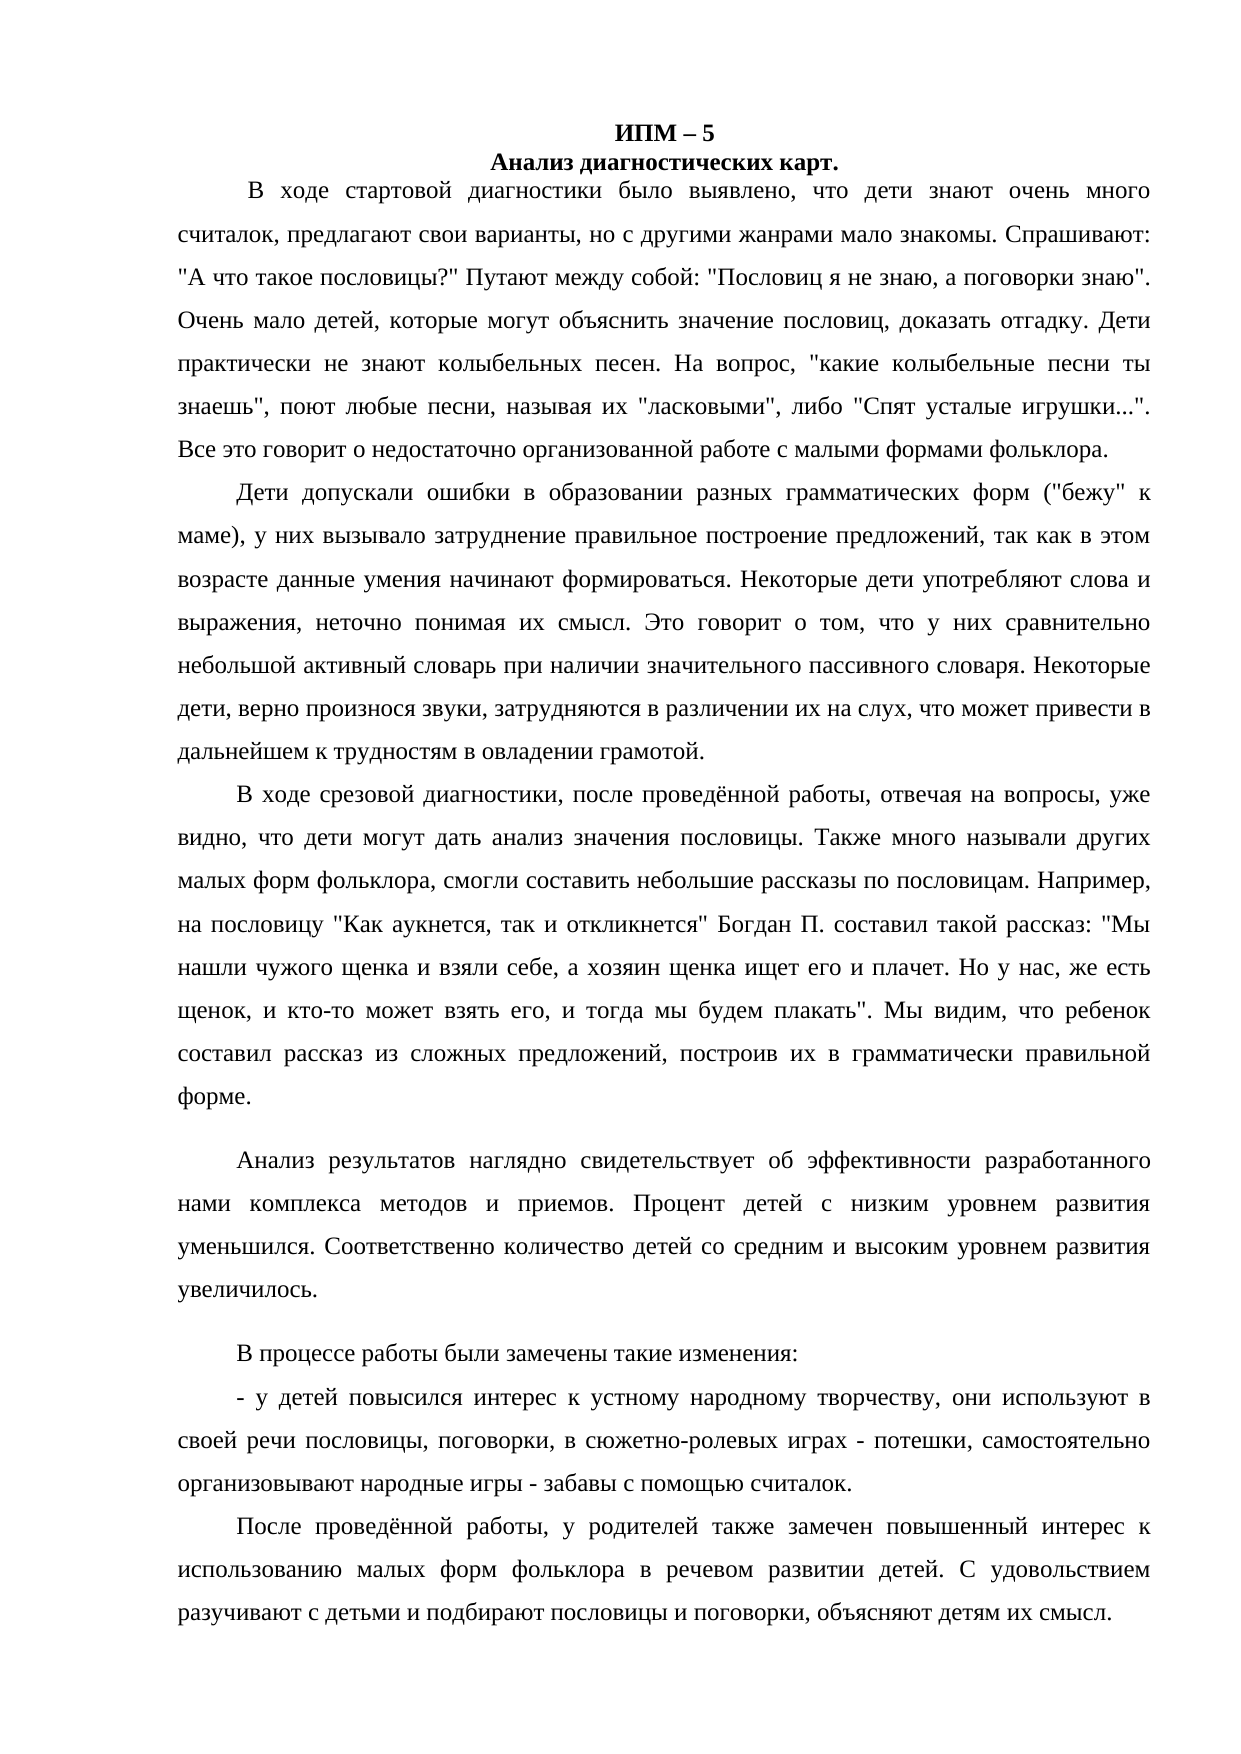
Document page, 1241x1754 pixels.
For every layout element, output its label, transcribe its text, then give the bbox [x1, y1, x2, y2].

text В ходе срезовой диагностики, после проведённой работы, отвечая на вопросы, уже видно, что дети могут дать анализ значения пословицы. Также много называли других малых форм фольклора, смогли составить небольшие рассказы по пословицам. Например, на пословицу "Как аукнется, так и откликнется" Богдан П. составил такой рассказ: "Мы нашли чужого щенка и взяли себе, а хозяин щенка ищет его и плачет. Но у нас, же есть щенок, и кто-то может взять его, и тогда мы будем плакать". Мы видим, что ребенок составил рассказ из сложных предложений, построив их в грамматически правильной форме. [177, 779, 1152, 1110]
text Дети допускали ошибки в образовании разных грамматических форм ("бежу" к маме), у них вызывало затруднение правильное построение предложений, так как в этом возрасте данные умения начинают формироваться. Некоторые дети употребляют слова и выражения, неточно понимая их смысл. Это говорит о том, что у них сравнительно небольшой активный словарь при наличии значительного пассивного словаря. Некоторые дети, верно произнося звуки, затрудняются в различении их на слух, что может привести в дальнейшем к трудностям в овладении грамотой. [177, 477, 1152, 765]
text Анализ диагностических карт. [177, 147, 1152, 176]
text В ходе стартовой диагностики было выявлено, что дети знают очень много считалок, предлагают свои варианты, но с другими жанрами мало знакомы. Спрашивают: "А что такое пословицы?" Путают между собой: "Пословиц я не знаю, а поговорки знаю". Очень мало детей, которые могут объяснить значение пословиц, доказать отгадку. Дети практически не знают колыбельных песен. На вопрос, "какие колыбельные песни ты знаешь", поют любые песни, называя их "ласковыми", либо "Спят усталые игрушки...". Все это говорит о недостаточно организованной работе с малыми формами фольклора. [177, 176, 1152, 463]
text ИПМ – 5 [177, 118, 1152, 147]
text В процессе работы были замечены такие изменения: [177, 1338, 1152, 1367]
text Анализ результатов наглядно свидетельствует об эффективности разработанного нами комплекса методов и приемов. Процент детей с низким уровнем развития уменьшился. Соответственно количество детей со средним и высоким уровнем развития увеличилось. [177, 1145, 1152, 1303]
text - у детей повысился интерес к устному народному творчеству, они используют в своей речи пословицы, поговорки, в сюжетно-ролевых играх - потешки, самостоятельно организовывают народные игры - забавы с помощью считалок. [177, 1382, 1152, 1497]
text После проведённой работы, у родителей также замечен повышенный интерес к использованию малых форм фольклора в речевом развитии детей. С удовольствием разучивают с детьми и подбирают пословицы и поговорки, объясняют детям их смысл. [177, 1511, 1152, 1626]
